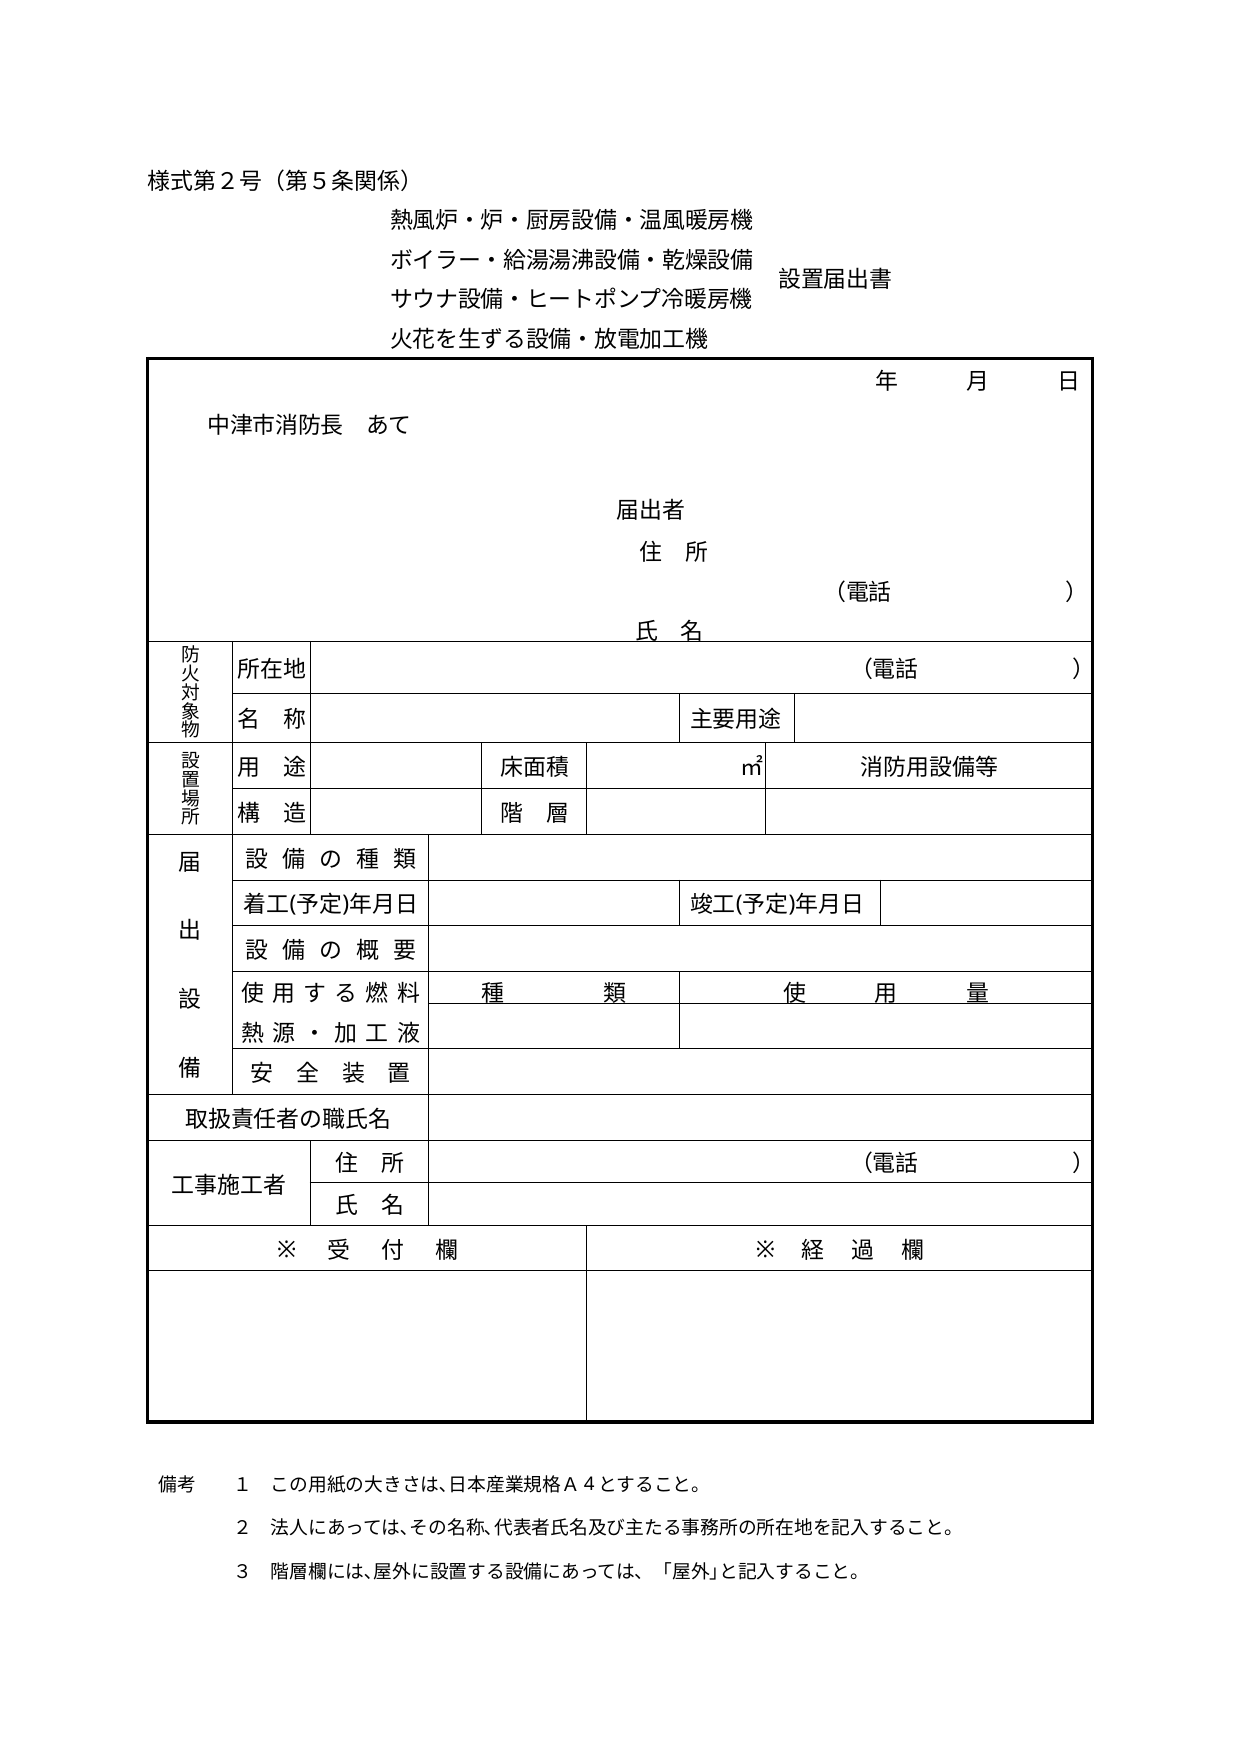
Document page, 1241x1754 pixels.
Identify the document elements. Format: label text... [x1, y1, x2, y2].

table_cell 設備の種類 [233, 835, 428, 879]
table_cell [311, 694, 679, 742]
table_cell 床面積 [482, 743, 586, 788]
table_cell 取扱責任者の職氏名 [149, 1095, 428, 1140]
table_header 設置届出書 [768, 199, 1093, 357]
table_cell [429, 1004, 679, 1048]
table_cell 名 称 [233, 694, 310, 742]
table_cell ㎡ [587, 743, 765, 788]
table_cell 安全装置 [233, 1049, 428, 1094]
table_cell [766, 789, 1091, 834]
table_cell （電話 ） [429, 1141, 1091, 1182]
table_cell [429, 926, 1091, 971]
table_cell 主要用途 [680, 694, 794, 742]
text ３ 階層欄には､屋外に設置する設備にあっては、「屋外｣と記入すること。 [158, 1551, 1092, 1590]
table_cell 階 層 [482, 789, 586, 834]
table_cell 年 月 日 中津市消防長 あて 届出者 住 所 （電話 ） 氏 名 [149, 360, 1091, 641]
table_cell 設置場所 [149, 743, 232, 834]
table_cell 種 類 [429, 972, 679, 1002]
table_cell 工事施工者 [149, 1141, 310, 1225]
table_cell [795, 694, 1091, 742]
text ２ 法人にあっては､その名称､代表者氏名及び主たる事務所の所在地を記入すること。 [158, 1507, 1092, 1546]
table_cell 届 出 設 備 [149, 835, 232, 1094]
table_cell [429, 1049, 1091, 1094]
table_cell ※経過欄 [587, 1226, 1091, 1270]
table_cell 使用する燃料 熱源・加工液 [233, 972, 428, 1048]
table_cell [429, 1183, 1091, 1225]
text 備考 １ この用紙の大きさは､日本産業規格Ａ4とすること。 [158, 1463, 1092, 1503]
text 様式第２号（第５条関係） [148, 159, 1092, 199]
table_cell 着工(予定)年月日 [233, 881, 428, 925]
table_cell [429, 1095, 1091, 1140]
table_cell （電話 ） [311, 642, 1091, 693]
table_cell 消防用設備等 [766, 743, 1091, 788]
table_cell 住 所 [311, 1141, 428, 1182]
table_cell 竣工(予定)年月日 [680, 881, 880, 925]
table_cell [881, 881, 1091, 925]
table_cell ※受付欄 [149, 1226, 586, 1270]
table_cell 氏 名 [311, 1183, 428, 1225]
table_cell [311, 743, 481, 788]
table_cell 使 用 量 [680, 972, 1091, 1002]
table_cell 所在地 [233, 642, 310, 693]
table_cell [311, 789, 481, 834]
table_cell [587, 789, 765, 834]
table_cell 設備の概要 [233, 926, 428, 971]
table_cell [429, 835, 1091, 879]
table_cell 構 造 [233, 789, 310, 834]
table_cell [429, 881, 679, 925]
table_cell 用 途 [233, 743, 310, 788]
table_cell [149, 1271, 586, 1420]
table_cell [587, 1271, 1091, 1420]
table_cell [680, 1004, 1091, 1048]
table_cell 防火対象物 [149, 642, 232, 742]
table_header 熱風炉・炉・厨房設備・温風暖房機 ボイラー・給湯湯沸設備・乾燥設備 サウナ設備・ヒートポンプ冷暖房機 火花を生ずる設備・放電加工機 [148, 199, 768, 357]
